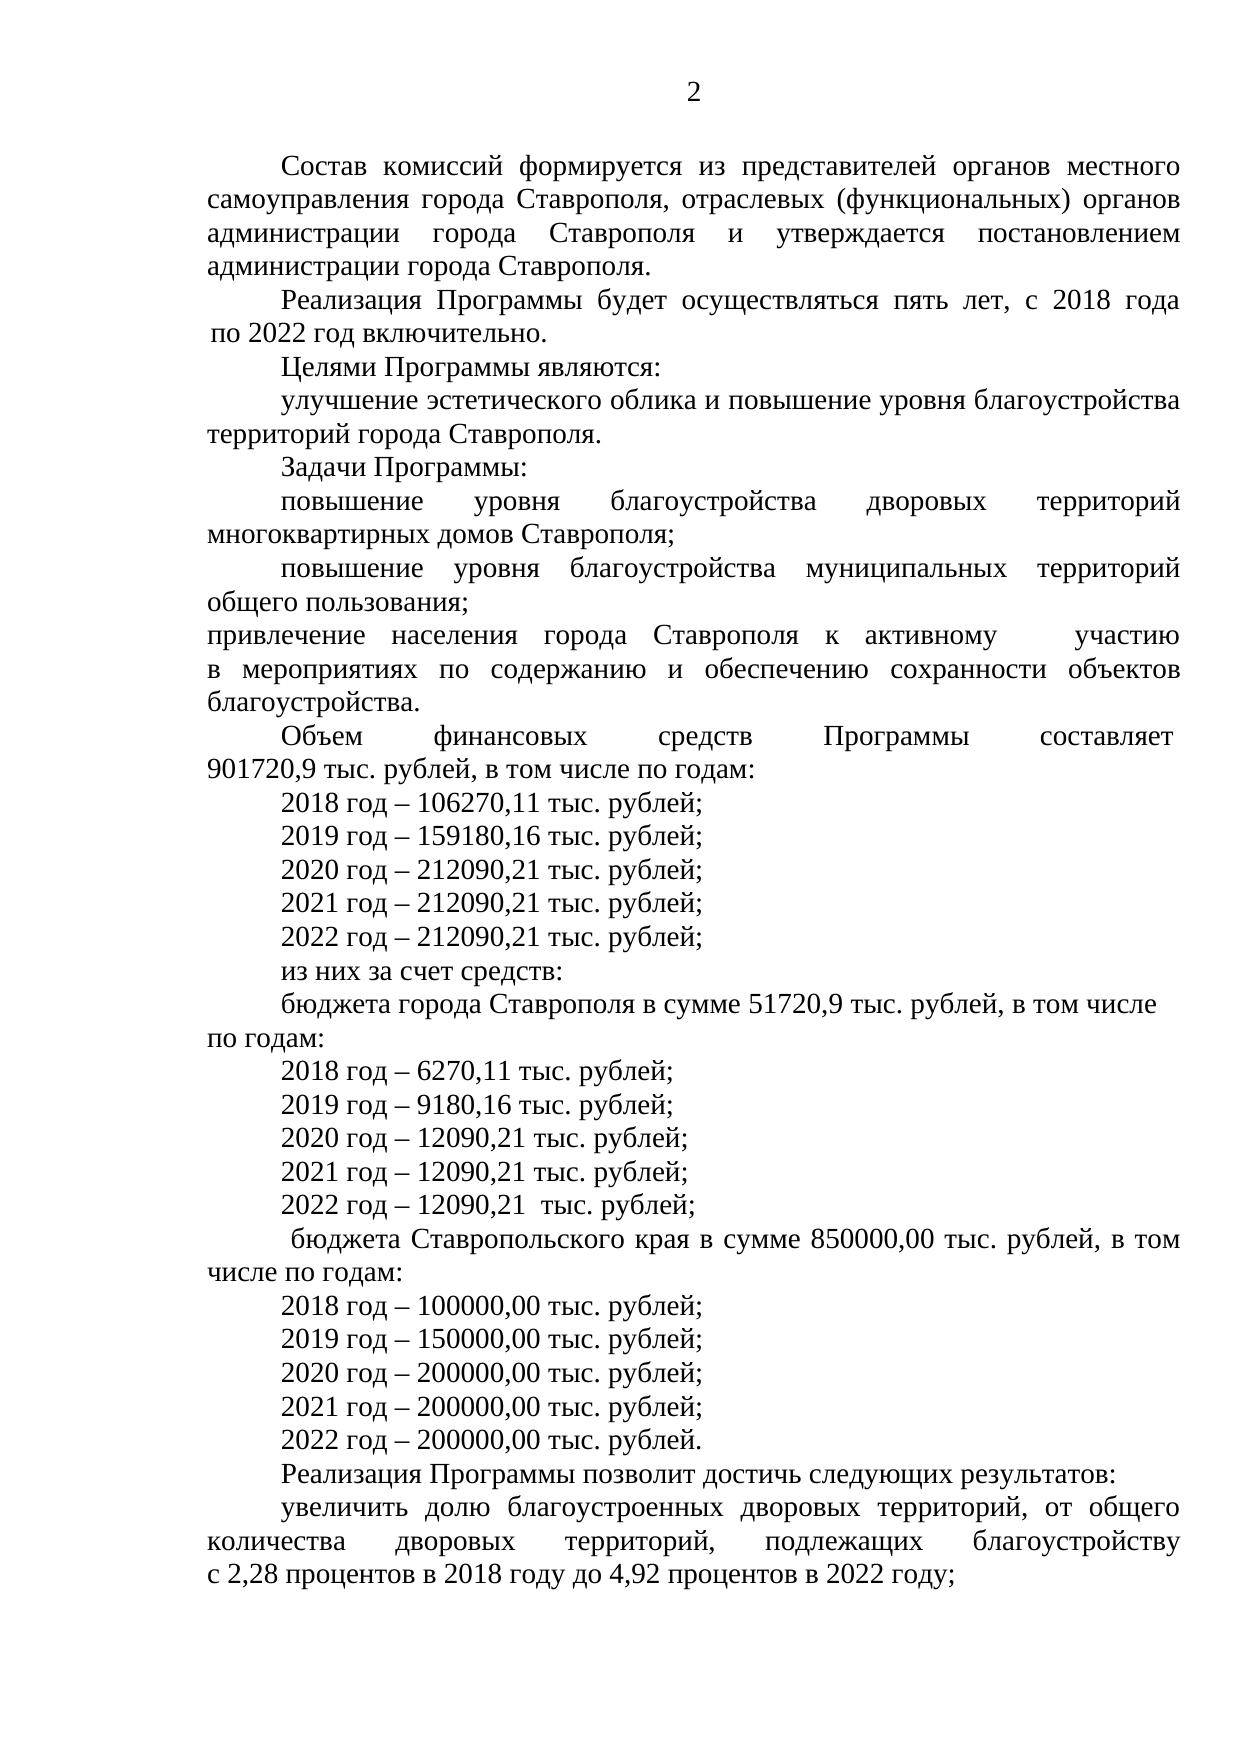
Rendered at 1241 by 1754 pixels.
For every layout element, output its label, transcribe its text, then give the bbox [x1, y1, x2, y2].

text 2020 год – 200000,00 тыс. рублей; [236, 1355, 1181, 1389]
text по годам: [207, 1020, 1181, 1053]
text увеличить долю благоустроенных дворовых территорий, от общего количества дворовых территорий, подлежащих благоустройству с 2,28 процентов в 2018 году до 4,92 процентов в 2022 году; [207, 1489, 1181, 1590]
text Задачи Программы: [207, 449, 1181, 483]
text 2018 год – 106270,11 тыс. рублей; [207, 785, 1181, 818]
text 2018 год – 100000,00 тыс. рублей; [236, 1288, 1181, 1322]
text Реализация Программы позволит достичь следующих результатов: [236, 1456, 1181, 1489]
text повышение уровня благоустройства муниципальных территорий общего пользования; [207, 550, 1181, 617]
text 2021 год – 12090,21 тыс. рублей; [207, 1154, 1181, 1187]
text 2020 год – 212090,21 тыс. рублей; [207, 852, 1181, 886]
text 2021 год – 212090,21 тыс. рублей; [207, 886, 1181, 919]
text 2019 год – 9180,16 тыс. рублей; [207, 1087, 1181, 1120]
text 2019 год – 150000,00 тыс. рублей; [236, 1322, 1181, 1355]
text Состав комиссий формируется из представителей органов местного самоуправления города Ставрополя, отраслевых (функциональных) органов администрации города Ставрополя и утверждается постановлением администрации города Ставрополя. [207, 148, 1181, 282]
text из них за счет средств: [236, 953, 1181, 986]
text 2021 год – 200000,00 тыс. рублей; [236, 1389, 1181, 1422]
text улучшение эстетического облика и повышение уровня благоустройства территорий города Ставрополя. [207, 382, 1181, 449]
text 2022 год – 212090,21 тыс. рублей; [207, 919, 1181, 953]
text привлечение населения города Ставрополя к активному участию в мероприятиях по содержанию и обеспечению сохранности объектов благоустройства. [207, 617, 1181, 718]
text Объем финансовых средств Программы составляет 901720,9 тыс. рублей, в том числе по годам: [207, 718, 1181, 785]
text 2018 год – 6270,11 тыс. рублей; [207, 1053, 1181, 1087]
text Целями Программы являются: [207, 349, 1181, 382]
text 2019 год – 159180,16 тыс. рублей; [207, 818, 1181, 852]
text бюджета Ставропольского края в сумме 850000,00 тыс. рублей, в том числе по годам: [207, 1221, 1181, 1288]
text 2022 год – 12090,21 тыс. рублей; [207, 1187, 1181, 1221]
text 2020 год – 12090,21 тыс. рублей; [207, 1120, 1181, 1154]
text Реализация Программы будет осуществляться пять лет, с 2018 года по 2022 год включительно. [210, 282, 1181, 349]
text повышение уровня благоустройства дворовых территорий многоквартирных домов Ставрополя; [207, 483, 1181, 550]
text бюджета города Ставрополя в сумме 51720,9 тыс. рублей, в том числе [236, 986, 1181, 1020]
text 2022 год – 200000,00 тыс. рублей. [236, 1422, 1181, 1456]
